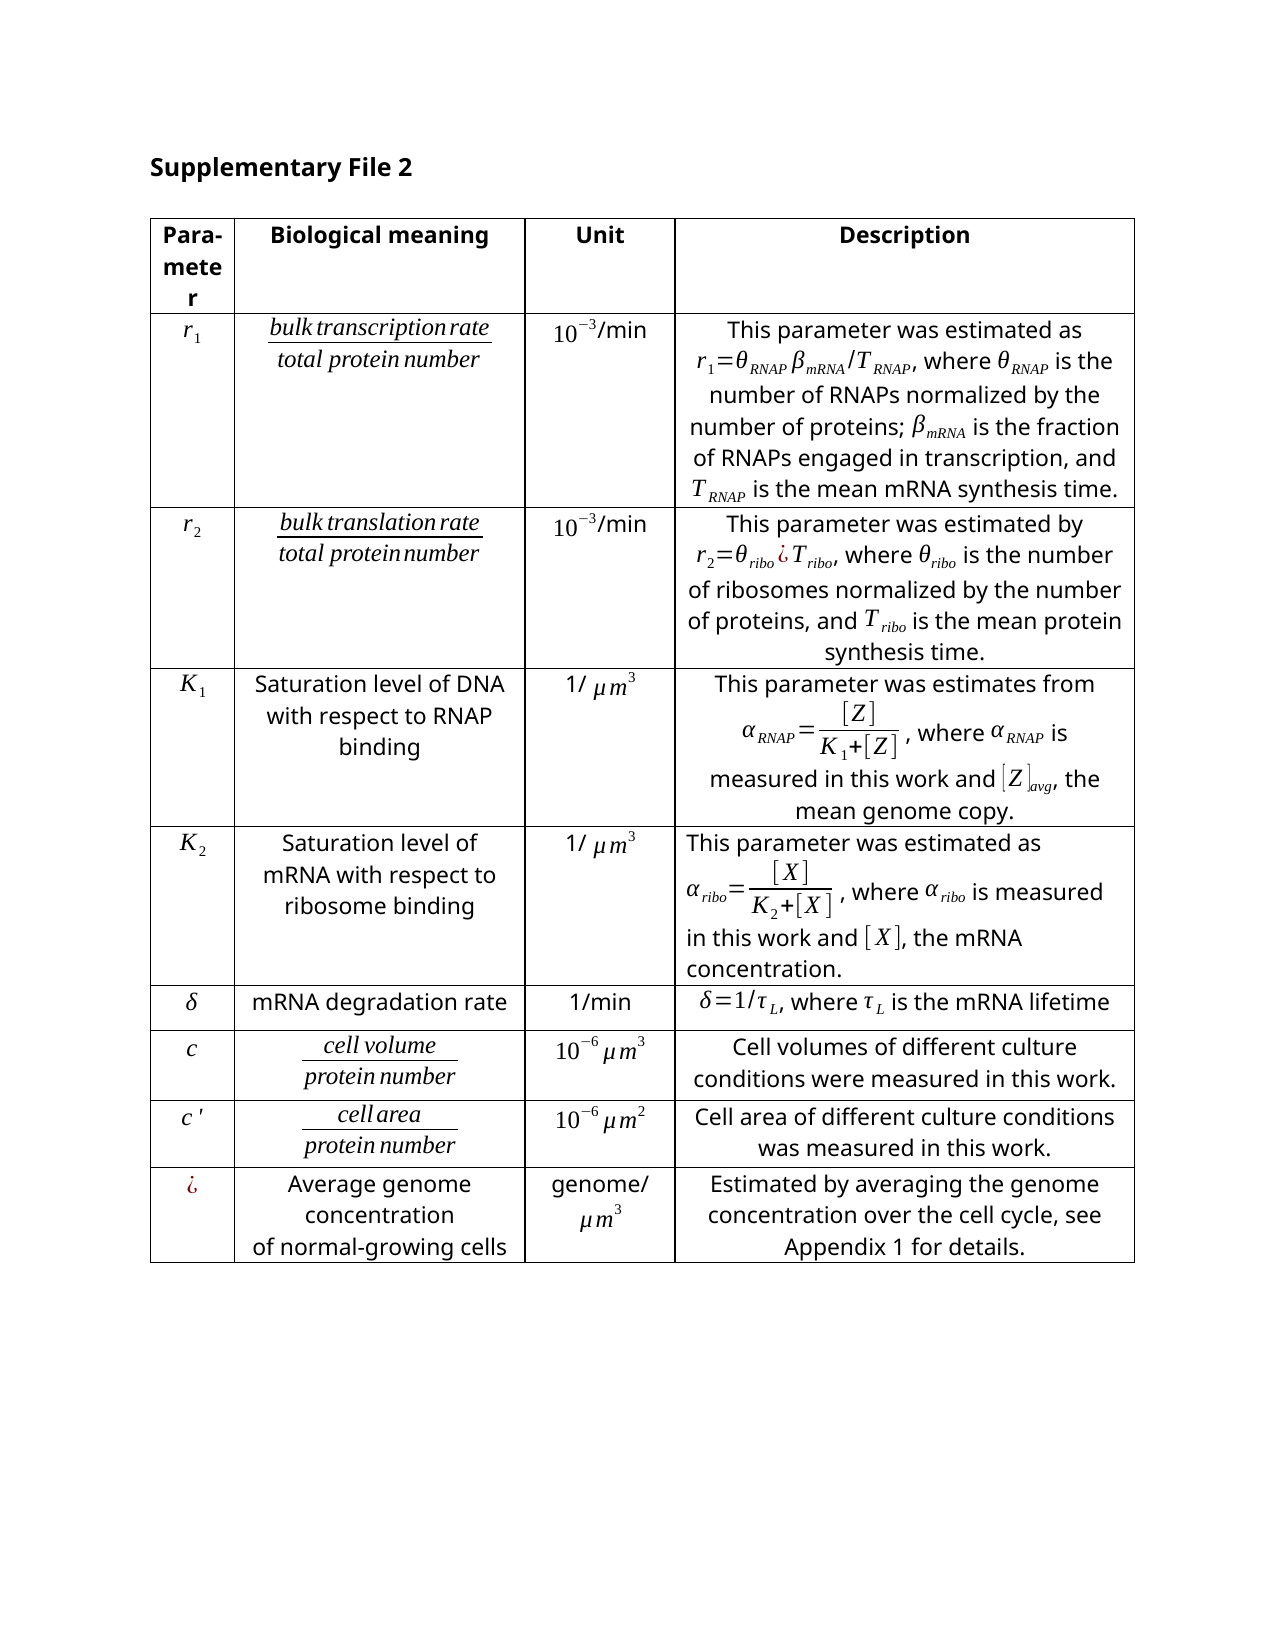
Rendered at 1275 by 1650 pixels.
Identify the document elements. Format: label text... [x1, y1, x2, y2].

table_cell 1/ [526, 669, 674, 826]
table_cell This parameter was estimated by , where is the number of ribosomes normalized by the number of proteins, and is the mean protein synthesis time. [676, 508, 1134, 667]
table_cell [151, 1031, 234, 1099]
table_cell 1/ [526, 827, 674, 984]
table_cell mRNA degradation rate [235, 986, 524, 1030]
table_cell Saturation level of mRNA with respect to ribosome binding [235, 827, 524, 984]
table_cell /min [526, 508, 674, 667]
table_cell 1/min [526, 986, 674, 1030]
table_cell This parameter was estimated as , where is measured in this work and , the mRNA concentration. [676, 827, 1134, 984]
table_cell [151, 1101, 234, 1167]
table_cell [151, 827, 234, 984]
table_cell [151, 986, 234, 1030]
table_cell This parameter was estimates from , where is measured in this work and , the mean genome copy. [676, 669, 1134, 826]
table_cell [151, 508, 234, 667]
table_header Unit [526, 219, 674, 313]
table_header Biological meaning [235, 219, 524, 313]
table_cell Estimated by averaging the genome concentration over the cell cycle, see Appendix 1 for details. [676, 1168, 1134, 1262]
text Supplementary File 2 [150, 150, 1125, 184]
table_cell [235, 1101, 524, 1167]
table_cell , where is the mRNA lifetime [676, 986, 1134, 1030]
table_cell [526, 1101, 674, 1167]
table_cell [151, 314, 234, 507]
table_header Para-meter [151, 219, 234, 313]
table_cell This parameter was estimated as , where is the number of RNAPs normalized by the number of proteins; is the fraction of RNAPs engaged in transcription, and is the mean mRNA synthesis time. [676, 314, 1134, 507]
table_cell [151, 669, 234, 826]
table_cell [235, 508, 524, 667]
table_cell /min [526, 314, 674, 507]
table_cell [235, 1031, 524, 1099]
table_cell Average genome concentration of normal-growing cells [235, 1168, 524, 1262]
table_cell Cell area of different culture conditions was measured in this work. [676, 1101, 1134, 1167]
table_cell [151, 1168, 234, 1262]
table_header Description [676, 219, 1134, 313]
table_cell Cell volumes of different culture conditions were measured in this work. [676, 1031, 1134, 1099]
table_cell [235, 314, 524, 507]
table_cell [526, 1031, 674, 1099]
table_cell genome/ [526, 1168, 674, 1262]
table_cell Saturation level of DNA with respect to RNAP binding [235, 669, 524, 826]
